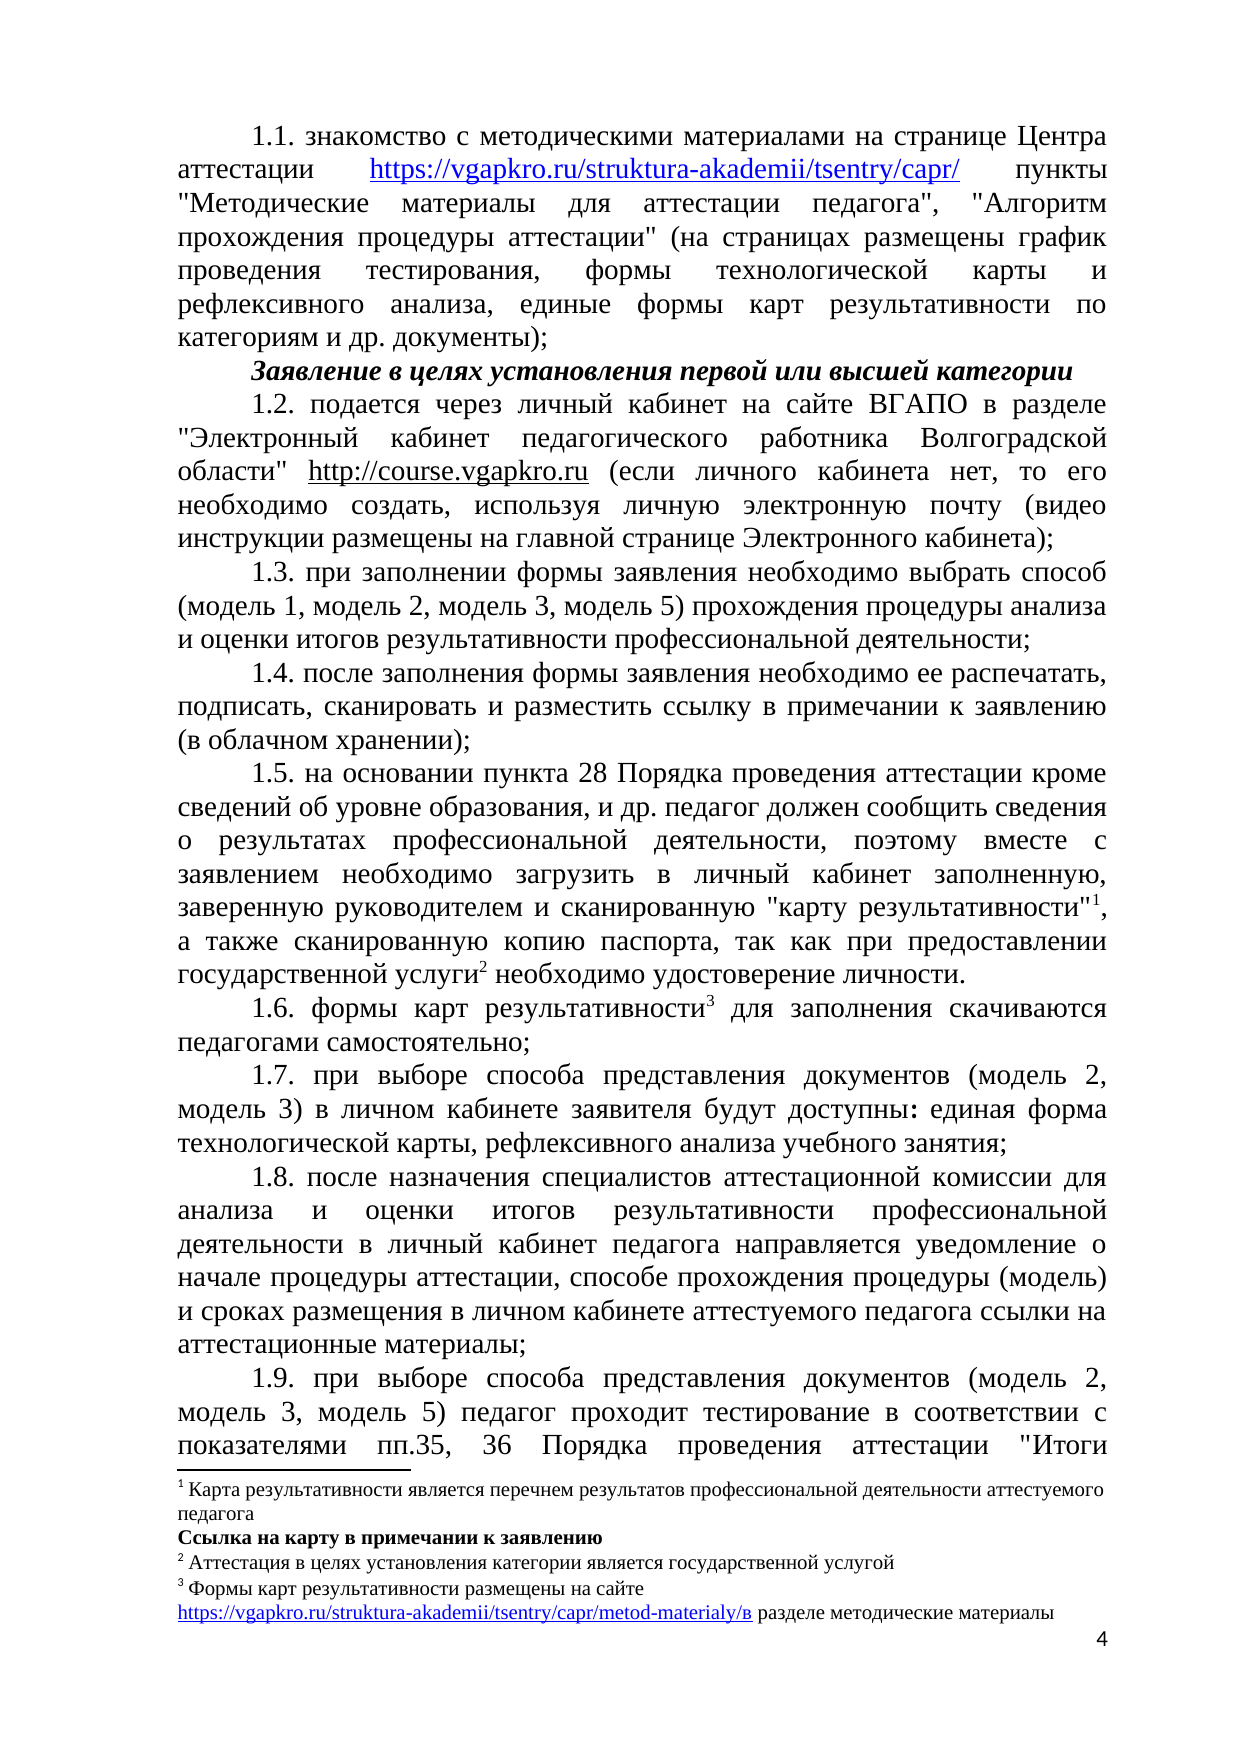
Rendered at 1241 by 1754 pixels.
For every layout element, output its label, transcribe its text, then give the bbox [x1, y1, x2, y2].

text 1.7. при выборе способа представления документов (модель 2, модель 3) в личном кабинете заявителя будут доступны: единая форма технологической карты, рефлексивного анализа учебного занятия; [177, 1057, 1107, 1159]
text Заявление в целях установления первой или высшей категории [177, 353, 1107, 386]
text 1.5. на основании пункта 28 Порядка проведения аттестации кроме сведений об уровне образования, и др. педагог должен сообщить сведения о результатах профессиональной деятельности, поэтому вместе с заявлением необходимо загрузить в личный кабинет заполненную, заверенную руководителем и сканированную "карту результативности", а также сканированную копию паспорта, так как при предоставлении государственной услуги необходимо удостоверение личности. [177, 755, 1107, 990]
text 1.1. знакомство с методическими материалами на странице Центра аттестации https://vgapkro.ru/struktura-akademii/tsentry/capr/ пункты "Методические материалы для аттестации педагога", "Алгоритм прохождения процедуры аттестации" (на страницах размещены график проведения тестирования, формы технологической карты и рефлексивного анализа, единые формы карт результативности по категориям и др. документы); [177, 118, 1107, 353]
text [177, 1360, 1107, 1461]
text 1.6. формы карт результативности для заполнения скачиваются педагогами самостоятельно; [177, 990, 1107, 1057]
text 1.3. при заполнении формы заявления необходимо выбрать способ (модель 1, модель 2, модель 3, модель 5) прохождения процедуры анализа и оценки итогов результативности профессиональной деятельности; [177, 554, 1107, 655]
text 1.4. после заполнения формы заявления необходимо ее распечатать, подписать, сканировать и разместить ссылку в примечании к заявлению (в облачном хранении); [177, 655, 1107, 755]
text 1.2. подается через личный кабинет на сайте ВГАПО в разделе "Электронный кабинет педагогического работника Волгоградской области" http://course.vgapkro.ru (если личного кабинета нет, то его необходимо создать, используя личную электронную почту (видео инструкции размещены на главной странице Электронного кабинета); [177, 386, 1107, 554]
text 1.8. после назначения специалистов аттестационной комиссии для анализа и оценки итогов результативности профессиональной деятельности в личный кабинет педагога направляется уведомление о начале процедуры аттестации, способе прохождения процедуры (модель) и сроках размещения в личном кабинете аттестуемого педагога ссылки на аттестационные материалы; [177, 1159, 1107, 1360]
